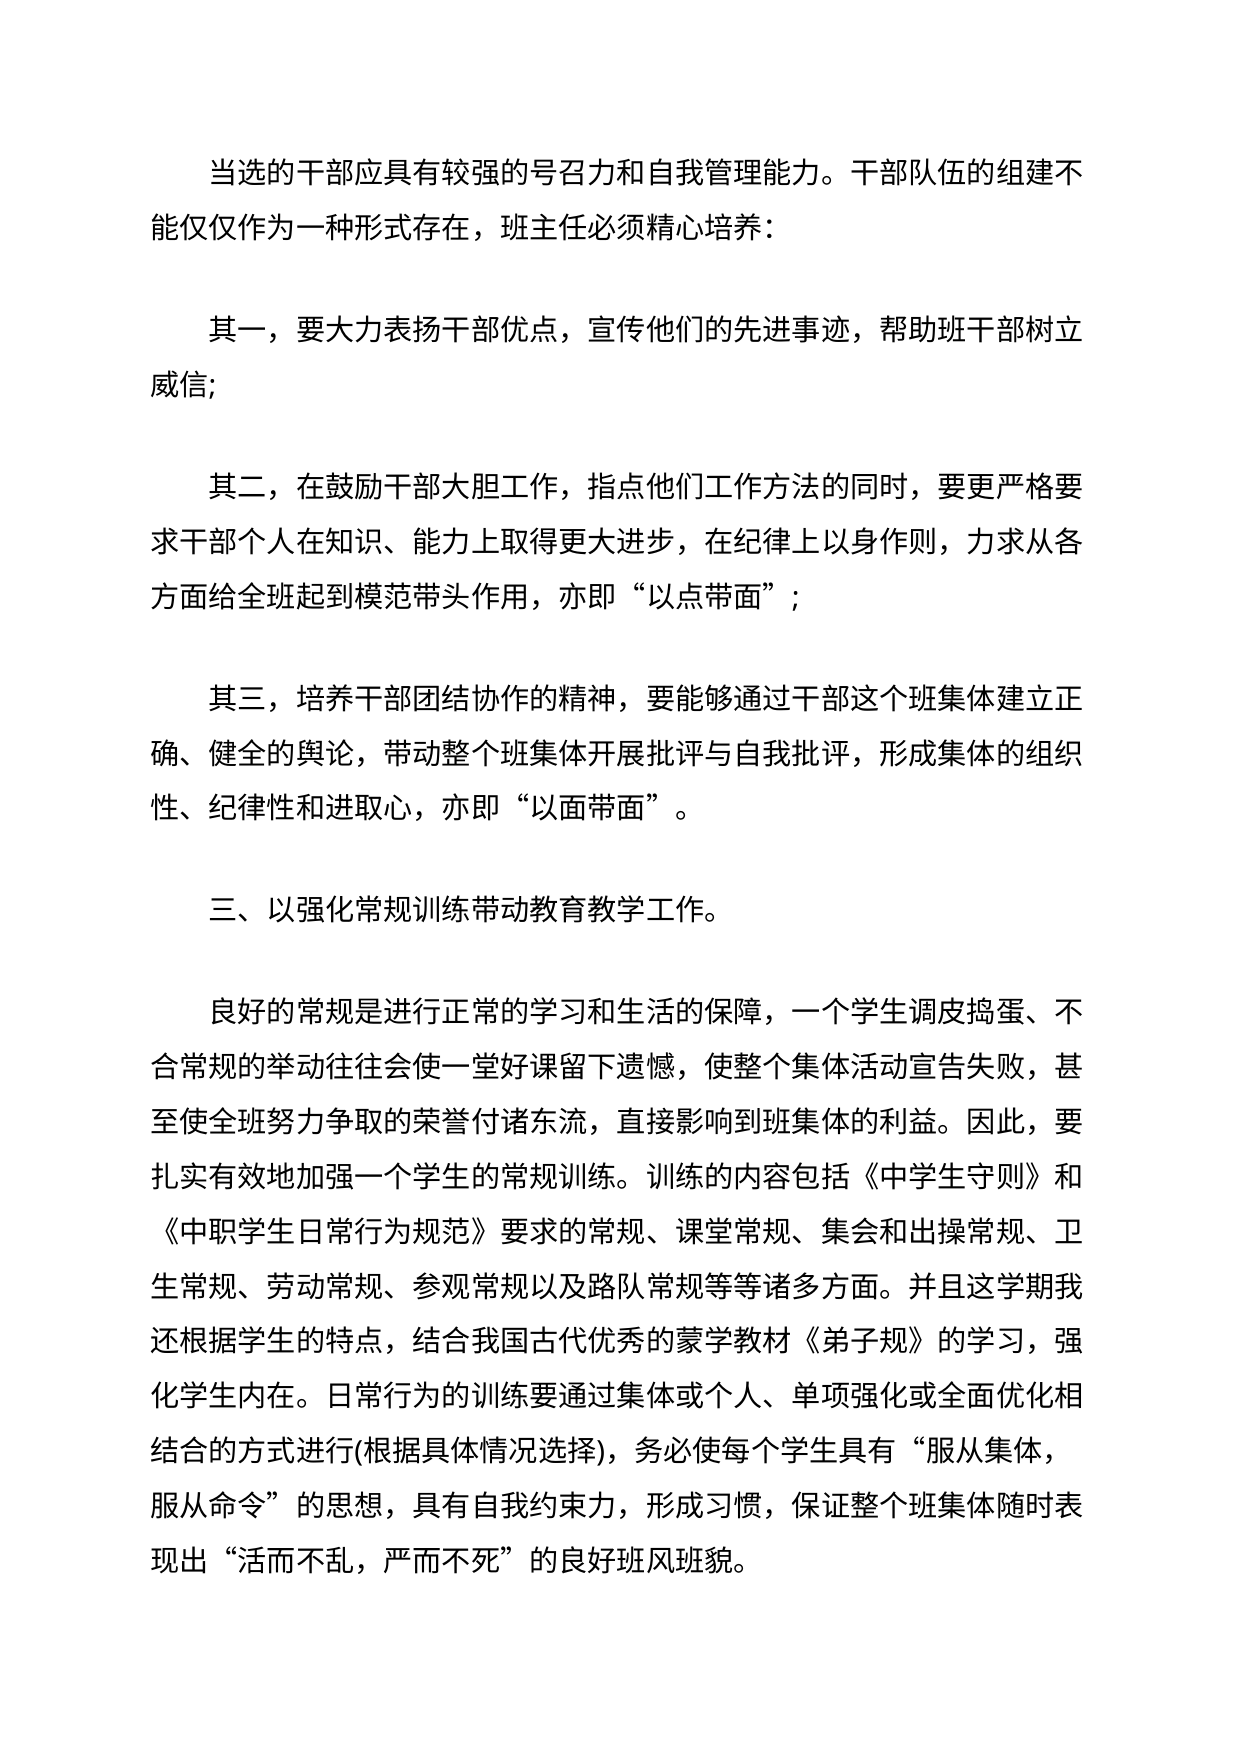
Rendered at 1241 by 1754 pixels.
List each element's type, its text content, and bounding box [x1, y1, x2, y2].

text 其一，要大力表扬干部优点，宣传他们的先进事迹，帮助班干部树立威信; [150, 307, 1090, 404]
text 三、以强化常规训练带动教育教学工作。 [150, 887, 1090, 929]
text 其二，在鼓励干部大胆工作，指点他们工作方法的同时，要更严格要求干部个人在知识、能力上取得更大进步，在纪律上以身作则，力求从各方面给全班起到模范带头作用，亦即“以点带面”; [150, 463, 1090, 616]
text 其三，培养干部团结协作的精神，要能够通过干部这个班集体建立正确、健全的舆论，带动整个班集体开展批评与自我批评，形成集体的组织性、纪律性和进取心，亦即“以面带面”。 [150, 675, 1090, 827]
text 当选的干部应具有较强的号召力和自我管理能力。干部队伍的组建不能仅仅作为一种形式存在，班主任必须精心培养： [150, 150, 1090, 247]
text 良好的常规是进行正常的学习和生活的保障，一个学生调皮捣蛋、不合常规的举动往往会使一堂好课留下遗憾，使整个集体活动宣告失败，甚至使全班努力争取的荣誉付诸东流，直接影响到班集体的利益。因此，要扎实有效地加强一个学生的常规训练。训练的内容包括《中学生守则》和《中职学生日常行为规范》要求的常规、课堂常规、集会和出操常规、卫生常规、劳动常规、参观常规以及路队常规等等诸多方面。并且这学期我还根据学生的特点，结合我国古代优秀的蒙学教材《弟子规》的学习，强化学生内在。日常行为的训练要通过集体或个人、单项强化或全面优化相结合的方式进行(根据具体情况选择)，务必使每个学生具有“服从集体，服从命令”的思想，具有自我约束力，形成习惯，保证整个班集体随时表现出“活而不乱，严而不死”的良好班风班貌。 [150, 989, 1090, 1580]
